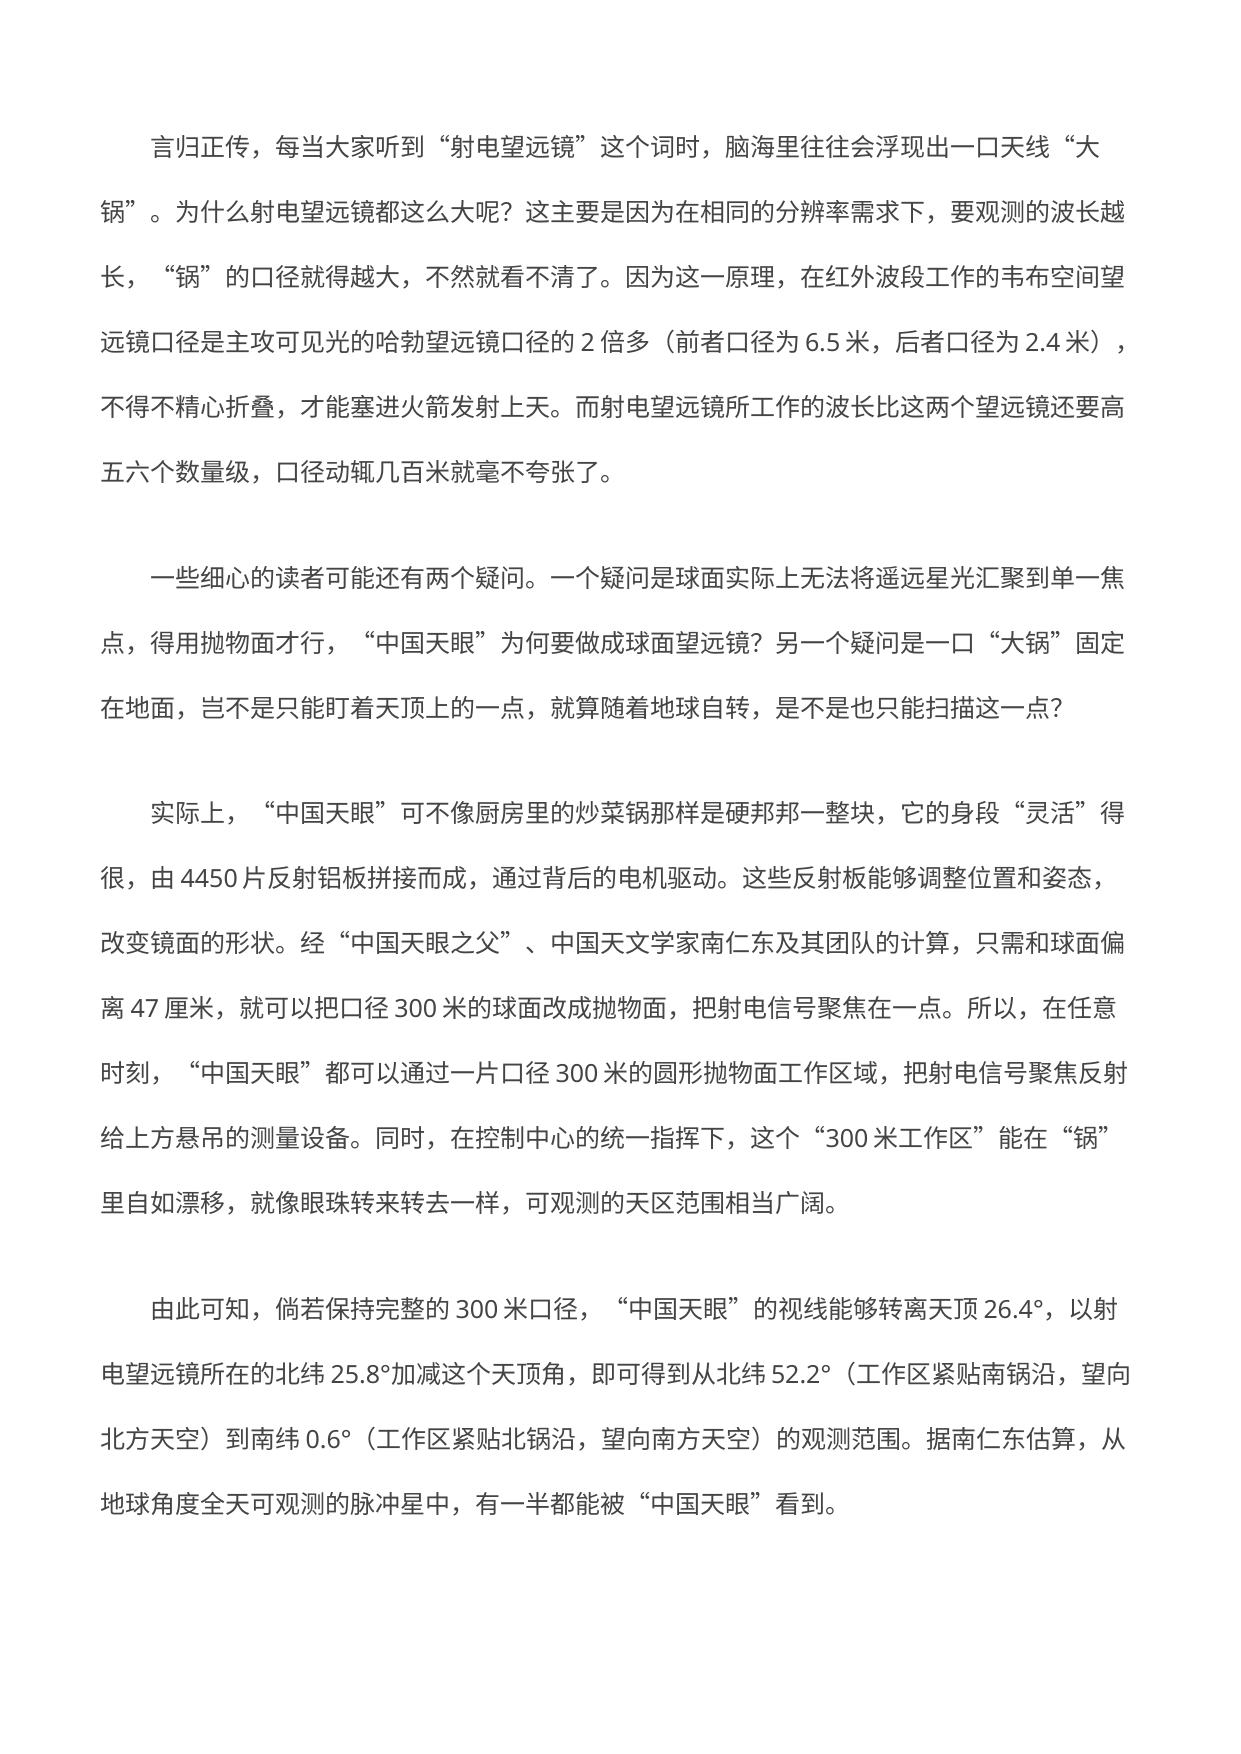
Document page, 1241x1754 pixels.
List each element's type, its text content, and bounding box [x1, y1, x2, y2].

text 言归正传，每当大家听到“射电望远镜”这个词时，脑海里往往会浮现出一口天线“大锅”。为什么射电望远镜都这么大呢？这主要是因为在相同的分辨率需求下，要观测的波长越长，“锅”的口径就得越大，不然就看不清了。因为这一原理，在红外波段工作的韦布空间望远镜口径是主攻可见光的哈勃望远镜口径的2倍多（前者口径为6.5米，后者口径为2.4米），不得不精心折叠，才能塞进火箭发射上天。而射电望远镜所工作的波长比这两个望远镜还要高五六个数量级，口径动辄几百米就毫不夸张了。 [100, 113, 1140, 503]
text 一些细心的读者可能还有两个疑问。一个疑问是球面实际上无法将遥远星光汇聚到单一焦点，得用抛物面才行，“中国天眼”为何要做成球面望远镜？另一个疑问是一口“大锅”固定在地面，岂不是只能盯着天顶上的一点，就算随着地球自转，是不是也只能扫描这一点？ [100, 544, 1140, 739]
text 实际上，“中国天眼”可不像厨房里的炒菜锅那样是硬邦邦一整块，它的身段“灵活”得很，由4450片反射铝板拼接而成，通过背后的电机驱动。这些反射板能够调整位置和姿态，改变镜面的形状。经“中国天眼之父”、中国天文学家南仁东及其团队的计算，只需和球面偏离47厘米，就可以把口径300米的球面改成抛物面，把射电信号聚焦在一点。所以，在任意时刻，“中国天眼”都可以通过一片口径300米的圆形抛物面工作区域，把射电信号聚焦反射给上方悬吊的测量设备。同时，在控制中心的统一指挥下，这个“300米工作区”能在“锅”里自如漂移，就像眼珠转来转去一样，可观测的天区范围相当广阔。 [100, 779, 1140, 1234]
text 由此可知，倘若保持完整的300米口径，“中国天眼”的视线能够转离天顶26.4°，以射电望远镜所在的北纬25.8°加减这个天顶角，即可得到从北纬52.2°（工作区紧贴南锅沿，望向北方天空）到南纬0.6°（工作区紧贴北锅沿，望向南方天空）的观测范围。据南仁东估算，从地球角度全天可观测的脉冲星中，有一半都能被“中国天眼”看到。 [100, 1275, 1140, 1535]
